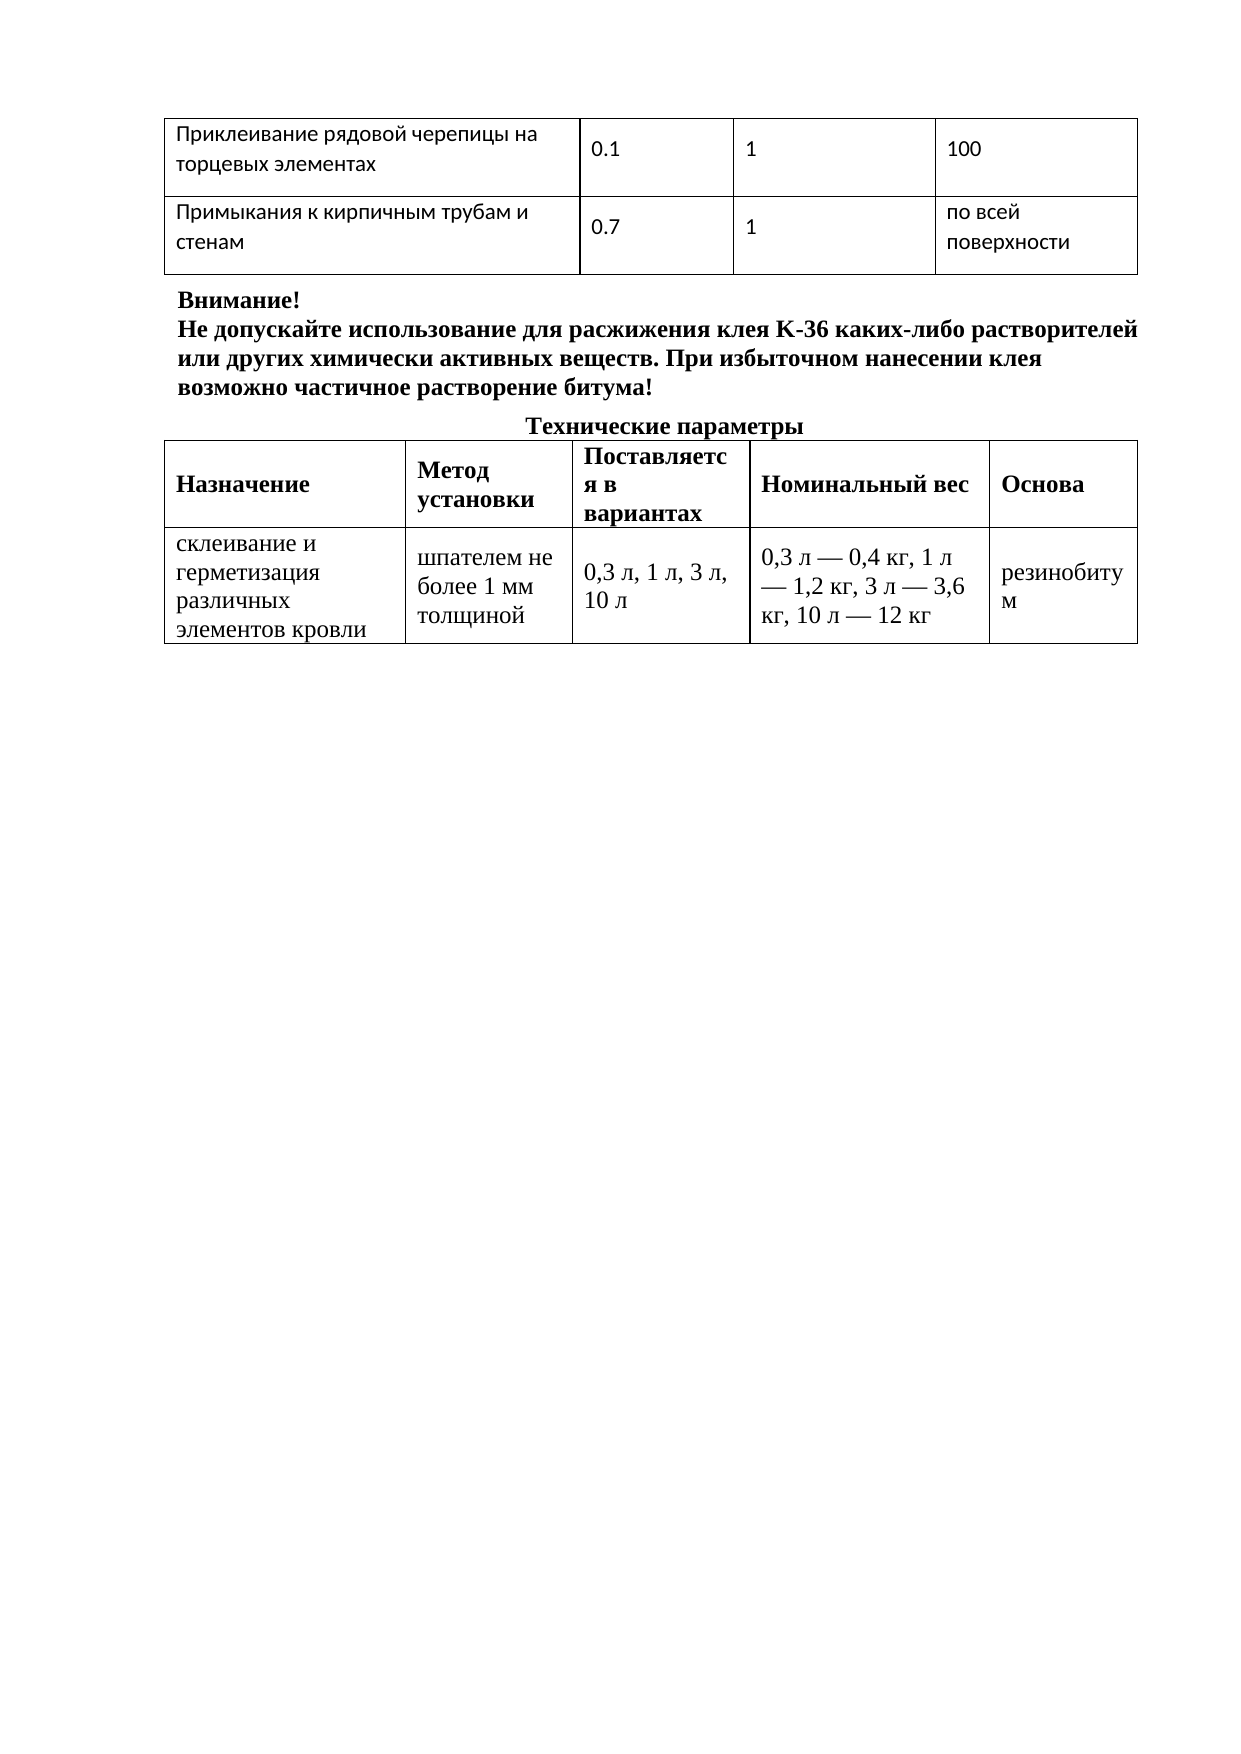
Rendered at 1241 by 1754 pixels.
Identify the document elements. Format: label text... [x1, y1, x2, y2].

table_cell 0,3 л, 1 л, 3 л, 10 л [573, 528, 749, 643]
text Технические параметры [177, 411, 1152, 440]
table_header Номинальный вес [751, 441, 989, 527]
table_cell Приклеивание рядовой черепицы на торцевых элементах [165, 119, 579, 196]
table_cell склеивание и герметизация различных элементов кровли [165, 528, 405, 643]
table_header Метод установки [406, 441, 572, 527]
table_cell 0.1 [581, 119, 733, 196]
table_cell 1 [734, 119, 935, 196]
text Внимание! Не допускайте использование для расжижения клея K-36 каких-либо растворителей или других химически активных веществ. При избыточном нанесении клея возможно частичное растворение битума! [177, 286, 1152, 401]
table_header Поставляется в вариантах [573, 441, 749, 527]
table_cell 1 [734, 197, 935, 274]
table_cell 0.7 [581, 197, 733, 274]
table_cell шпателем не более 1 мм толщиной [406, 528, 572, 643]
table_cell Примыкания к кирпичным трубам и стенам [165, 197, 579, 274]
table_header Назначение [165, 441, 405, 527]
table_cell 100 [936, 119, 1137, 196]
table_cell по всей поверхности [936, 197, 1137, 274]
table_cell 0,3 л — 0,4 кг, 1 л — 1,2 кг, 3 л — 3,6 кг, 10 л — 12 кг [751, 528, 989, 643]
table_header Основа [990, 441, 1137, 527]
table_cell резинобитум [990, 528, 1137, 643]
